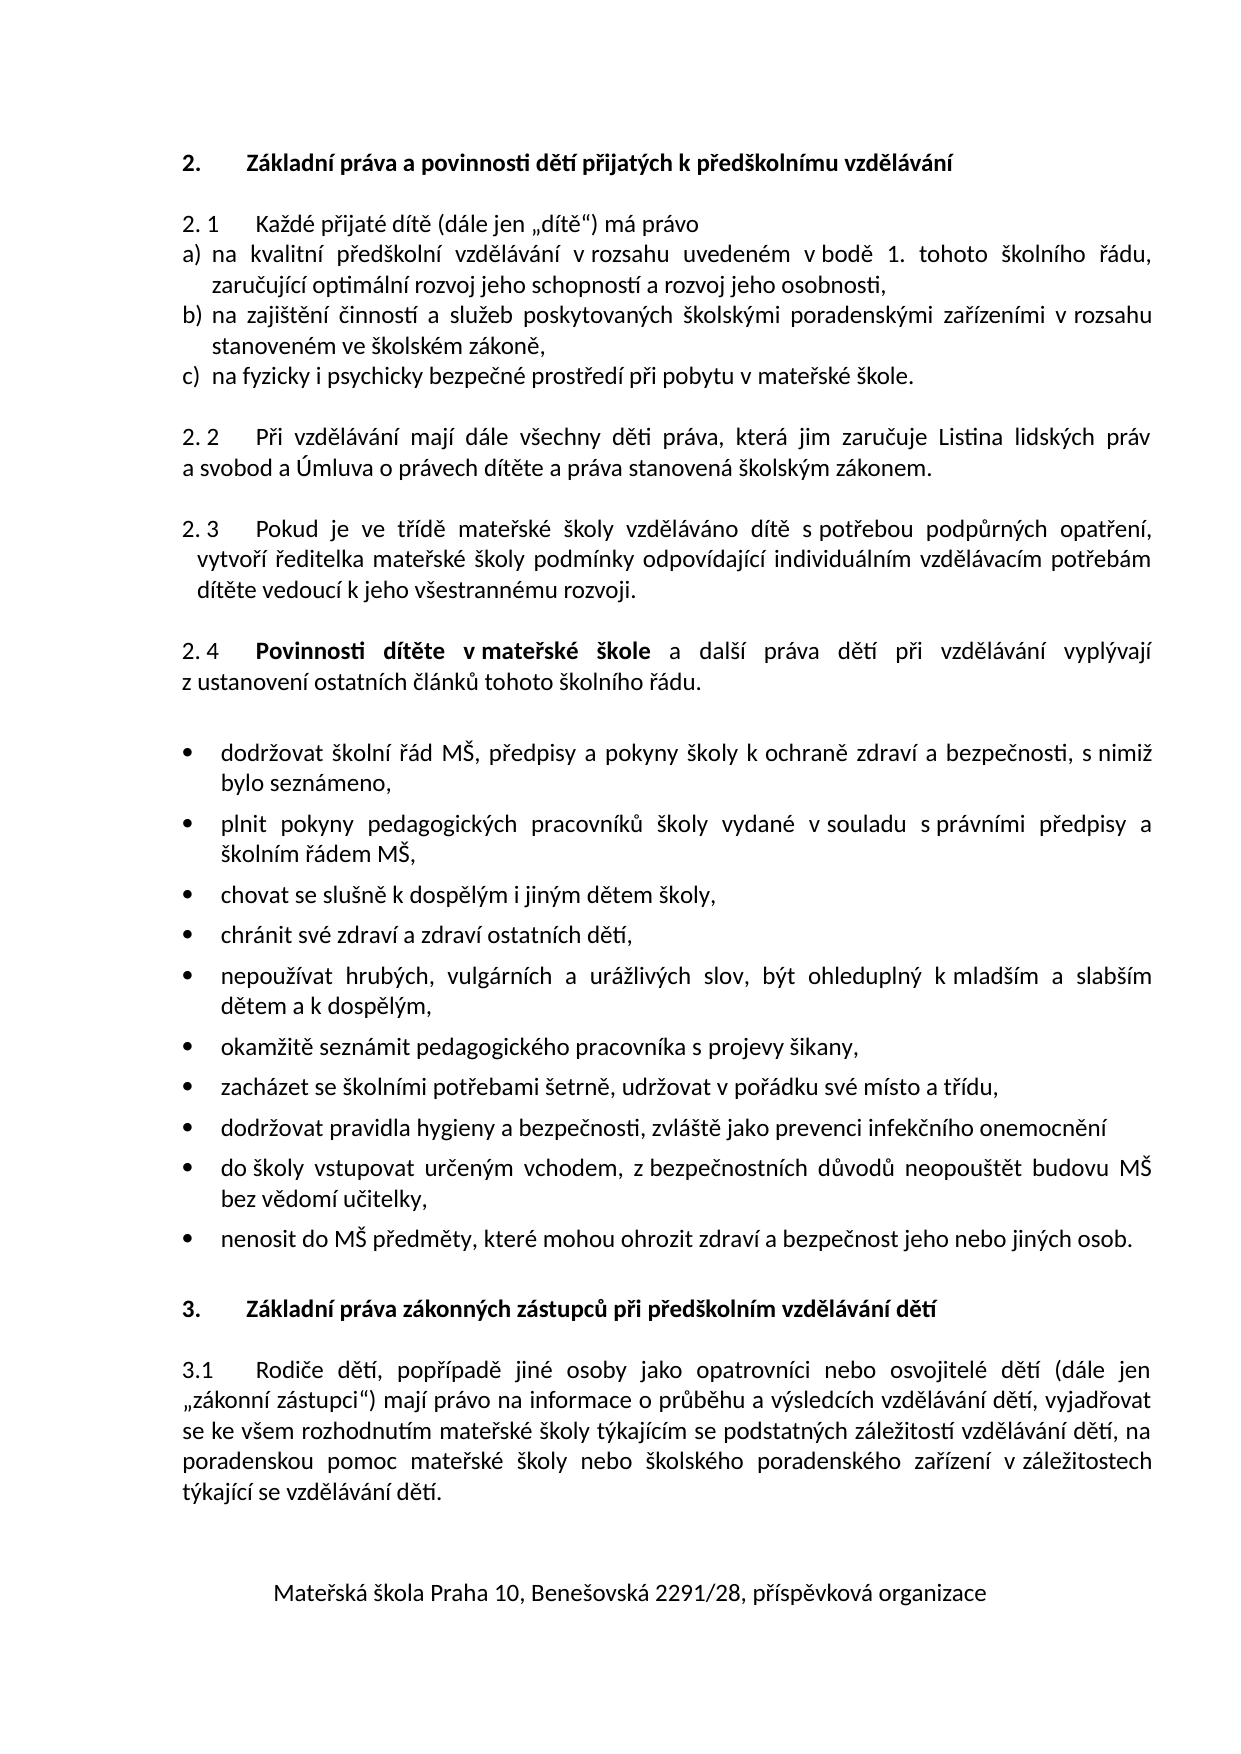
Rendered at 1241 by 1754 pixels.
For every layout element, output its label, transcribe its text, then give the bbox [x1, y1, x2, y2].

list zacházet se školními potřebami šetrně, udržovat v pořádku své místo a třídu, [183, 1071, 1152, 1102]
list plnit pokyny pedagogických pracovníků školy vydané v souladu s právními předpisy a školním řádem MŠ, [183, 808, 1152, 869]
list chovat se slušně k dospělým i jiným dětem školy, [183, 879, 1152, 909]
list dodržovat pravidla hygieny a bezpečnosti, zvláště jako prevenci infekčního onemocnění [183, 1112, 1152, 1142]
text 2. 2 Při vzdělávání mají dále všechny děti práva, která jim zaručuje Listina lidských práv a svobod a Úmluva o právech dítěte a práva stanovená školským zákonem. [182, 422, 1152, 483]
list chránit své zdraví a zdraví ostatních dětí, [183, 919, 1152, 950]
list na zajištění činností a služeb poskytovaných školskými poradenskými zařízeními v rozsahu stanoveném ve školském zákoně, [182, 299, 1152, 361]
text 2. 4 Povinnosti dítěte v mateřské škole a další práva dětí při vzdělávání vyplývají z ustanovení ostatních článků tohoto školního řádu. [182, 635, 1152, 696]
list nepoužívat hrubých, vulgárních a urážlivých slov, být ohleduplný k mladším a slabším dětem a k dospělým, [183, 960, 1152, 1021]
text 2. 3 Pokud je ve třídě mateřské školy vzděláváno dítě s potřebou podpůrných opatření, vytvoří ředitelka mateřské školy podmínky odpovídající individuálním vzdělávacím potřebám dítěte vedoucí k jeho všestrannému rozvoji. [182, 513, 1152, 605]
list nenosit do MŠ předměty, které mohou ohrozit zdraví a bezpečnost jeho nebo jiných osob. [183, 1223, 1152, 1254]
list na kvalitní předškolní vzdělávání v rozsahu uvedeném v bodě 1. tohoto školního řádu, zaručující optimální rozvoj jeho schopností a rozvoj jeho osobnosti, [182, 238, 1152, 299]
subtitle 3. Základní práva zákonných zástupců při předškolním vzdělávání dětí [108, 1293, 1152, 1323]
list dodržovat školní řád MŠ, předpisy a pokyny školy k ochraně zdraví a bezpečnosti, s nimiž bylo seznámeno, [183, 737, 1152, 798]
subtitle 2. Základní práva a povinnosti dětí přijatých k předškolnímu vzdělávání [108, 147, 1152, 177]
list okamžitě seznámit pedagogického pracovníka s projevy šikany, [183, 1031, 1152, 1061]
list na fyzicky i psychicky bezpečné prostředí při pobytu v mateřské škole. [182, 361, 1152, 391]
list do školy vstupovat určeným vchodem, z bezpečnostních důvodů neopouštět budovu MŠ bez vědomí učitelky, [183, 1152, 1152, 1213]
text 2. 1 Každé přijaté dítě (dále jen „dítě“) má právo [108, 208, 1152, 238]
text 3.1 Rodiče dětí, popřípadě jiné osoby jako opatrovníci nebo osvojitelé dětí (dále jen „zákonní zástupci“) mají právo na informace o průběhu a výsledcích vzdělávání dětí, vyjadřovat se ke všem rozhodnutím mateřské školy týkajícím se podstatných záležitostí vzdělávání dětí, na poradenskou pomoc mateřské školy nebo školského poradenského zařízení v záležitostech týkající se vzdělávání dětí. [182, 1354, 1152, 1506]
